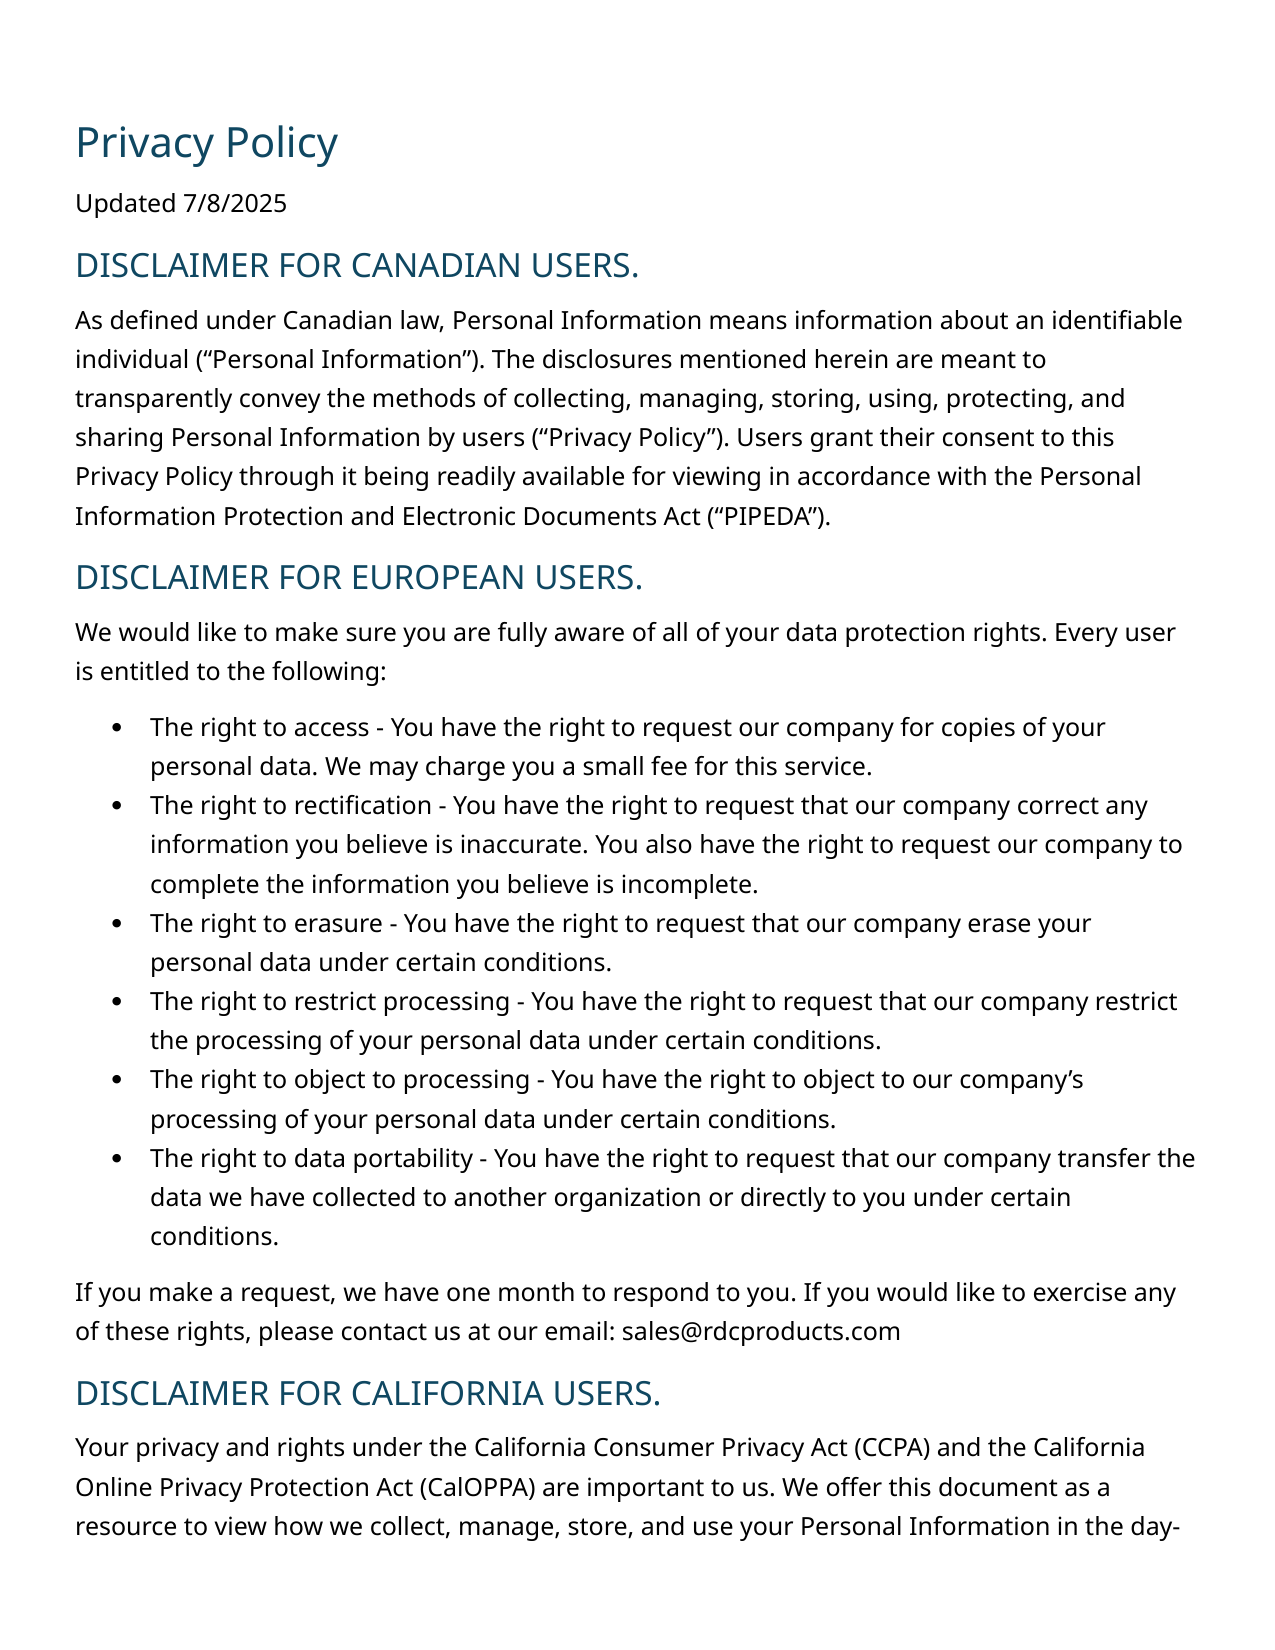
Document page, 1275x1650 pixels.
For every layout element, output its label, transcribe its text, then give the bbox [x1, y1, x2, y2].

subtitle Privacy Policy [75, 112, 1200, 169]
text Updated 7/8/2025 [75, 186, 1200, 220]
list The right to object to processing - You have the right to object to our company’s processing of your personal data under certain conditions. [112, 1062, 1200, 1135]
subtitle DISCLAIMER FOR CANADIAN USERS. [75, 242, 1200, 287]
list The right to access - You have the right to request our company for copies of your personal data. We may charge you a small fee for this service. [112, 709, 1200, 783]
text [75, 1430, 1200, 1542]
list The right to restrict processing - You have the right to request that our company restrict the processing of your personal data under certain conditions. [112, 984, 1200, 1057]
subtitle DISCLAIMER FOR CALIFORNIA USERS. [75, 1369, 1200, 1415]
list The right to rectification - You have the right to request that our company correct any information you believe is inaccurate. You also have the right to request our company to complete the information you believe is incomplete. [112, 788, 1200, 900]
subtitle DISCLAIMER FOR EUROPEAN USERS. [75, 554, 1200, 599]
text We would like to make sure you are fully aware of all of your data protection rights. Every user is entitled to the following: [75, 614, 1200, 688]
text If you make a request, we have one month to respond to you. If you would like to exercise any of these rights, please contact us at our email: sales@rdcproducts.com [75, 1274, 1200, 1348]
text As defined under Canadian law, Personal Information means information about an identifiable individual (“Personal Information”). The disclosures mentioned herein are meant to transparently convey the methods of collecting, managing, storing, using, protecting, and sharing Personal Information by users (“Privacy Policy”). Users grant their consent to this Privacy Policy through it being readily available for viewing in accordance with the Personal Information Protection and Electronic Documents Act (“PIPEDA”). [75, 302, 1200, 532]
list The right to erasure - You have the right to request that our company erase your personal data under certain conditions. [112, 905, 1200, 979]
list The right to data portability - You have the right to request that our company transfer the data we have collected to another organization or directly to you under certain conditions. [112, 1140, 1200, 1253]
